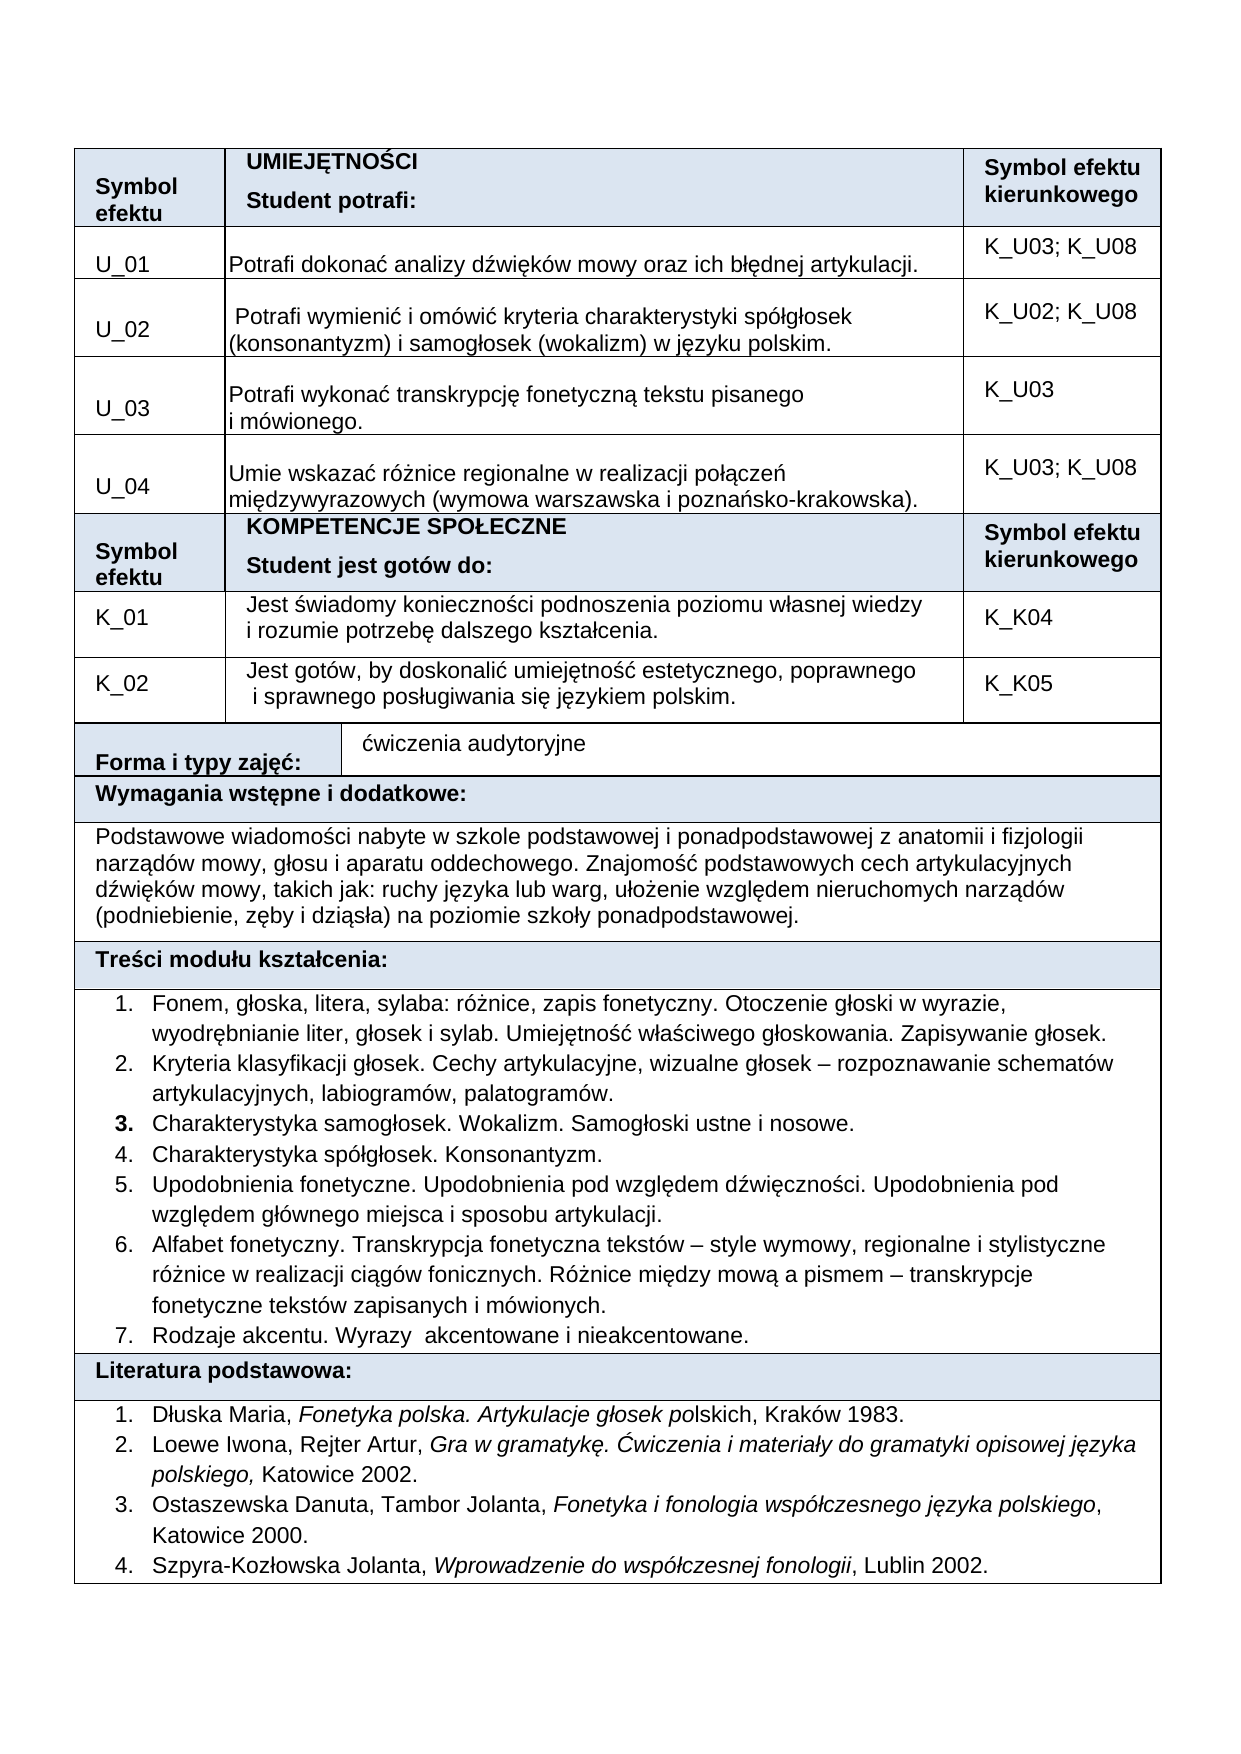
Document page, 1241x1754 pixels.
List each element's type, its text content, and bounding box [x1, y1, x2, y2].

table_cell U_02 [75, 279, 224, 356]
table_cell Jest gotów, by doskonalić umiejętność estetycznego, poprawnego i sprawnego posługiwania się językiem polskim. [226, 658, 963, 722]
table_cell Literatura podstawowa: [75, 1354, 1160, 1400]
table_cell K_U03; K_U08 [964, 435, 1160, 512]
table_cell K_K04 [964, 592, 1160, 656]
table_cell K_U03; K_U08 [964, 227, 1160, 278]
table_cell Symbol efektu kierunkowego [964, 149, 1160, 226]
table_cell Symbol efektu [75, 514, 224, 591]
table_cell K_U03 [964, 357, 1160, 434]
table_cell K_K05 [964, 658, 1160, 722]
table_cell Potrafi dokonać analizy dźwięków mowy oraz ich błędnej artykulacji. [226, 227, 963, 278]
table_cell Wymagania wstępne i dodatkowe: [75, 777, 1160, 822]
table_cell K_01 [75, 592, 225, 656]
table_cell ćwiczenia audytoryjne [342, 724, 1160, 775]
table_cell Podstawowe wiadomości nabyte w szkole podstawowej i ponadpodstawowej z anatomii i fizjologii narządów mowy, głosu i aparatu oddechowego. Znajomość podstawowych cech artykulacyjnych dźwięków mowy, takich jak: ruchy języka lub warg, ułożenie względem nieruchomych narządów (podniebienie, zęby i dziąsła) na poziomie szkoły ponadpodstawowej. [75, 823, 1160, 941]
table_cell K_U02; K_U08 [964, 279, 1160, 356]
table_cell Fonem, głoska, litera, sylaba: różnice, zapis fonetyczny. Otoczenie głoski w wyrazie, wyodrębnianie liter, głosek i sylab. Umiejętność właściwego głoskowania. Zapisywanie głosek. Kryteria klasyfikacji głosek. Cechy artykulacyjne, wizualne głosek – rozpoznawanie schematów artykulacyjnych, labiogramów, palatogramów. Charakterystyka samogłosek. Wokalizm. Samogłoski ustne i nosowe. Charakterystyka spółgłosek. Konsonantyzm. Upodobnienia fonetyczne. Upodobnienia pod względem dźwięczności. Upodobnienia pod względem głównego miejsca i sposobu artykulacji. Alfabet fonetyczny. Transkrypcja fonetyczna tekstów – style wymowy, regionalne i stylistyczne różnice w realizacji ciągów fonicznych. Różnice między mową a pismem – transkrypcje fonetyczne tekstów zapisanych i mówionych. Rodzaje akcentu. Wyrazy akcentowane i nieakcentowane. [75, 990, 1160, 1352]
table_cell Potrafi wykonać transkrypcję fonetyczną tekstu pisanego i mówionego. [226, 357, 963, 434]
table_cell Symbol efektu kierunkowego [964, 514, 1160, 591]
table_cell Symbol efektu [75, 149, 224, 226]
table_cell U_01 [75, 227, 224, 278]
table_cell Jest świadomy konieczności podnoszenia poziomu własnej wiedzy i rozumie potrzebę dalszego kształcenia. [226, 592, 963, 656]
table_cell Treści modułu kształcenia: [75, 942, 1160, 988]
table_cell Forma i typy zajęć: [75, 724, 341, 775]
table_cell Potrafi wymienić i omówić kryteria charakterystyki spółgłosek (konsonantyzm) i samogłosek (wokalizm) w języku polskim. [226, 279, 963, 356]
table_cell U_03 [75, 357, 224, 434]
table_cell Umie wskazać różnice regionalne w realizacji połączeń międzywyrazowych (wymowa warszawska i poznańsko-krakowska). [226, 435, 963, 512]
table_cell UMIEJĘTNOŚCI Student potrafi: [226, 149, 963, 226]
table_cell KOMPETENCJE SPOŁECZNE Student jest gotów do: [226, 514, 963, 591]
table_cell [75, 1401, 1160, 1582]
table_cell U_04 [75, 435, 224, 512]
table_cell K_02 [75, 658, 225, 722]
